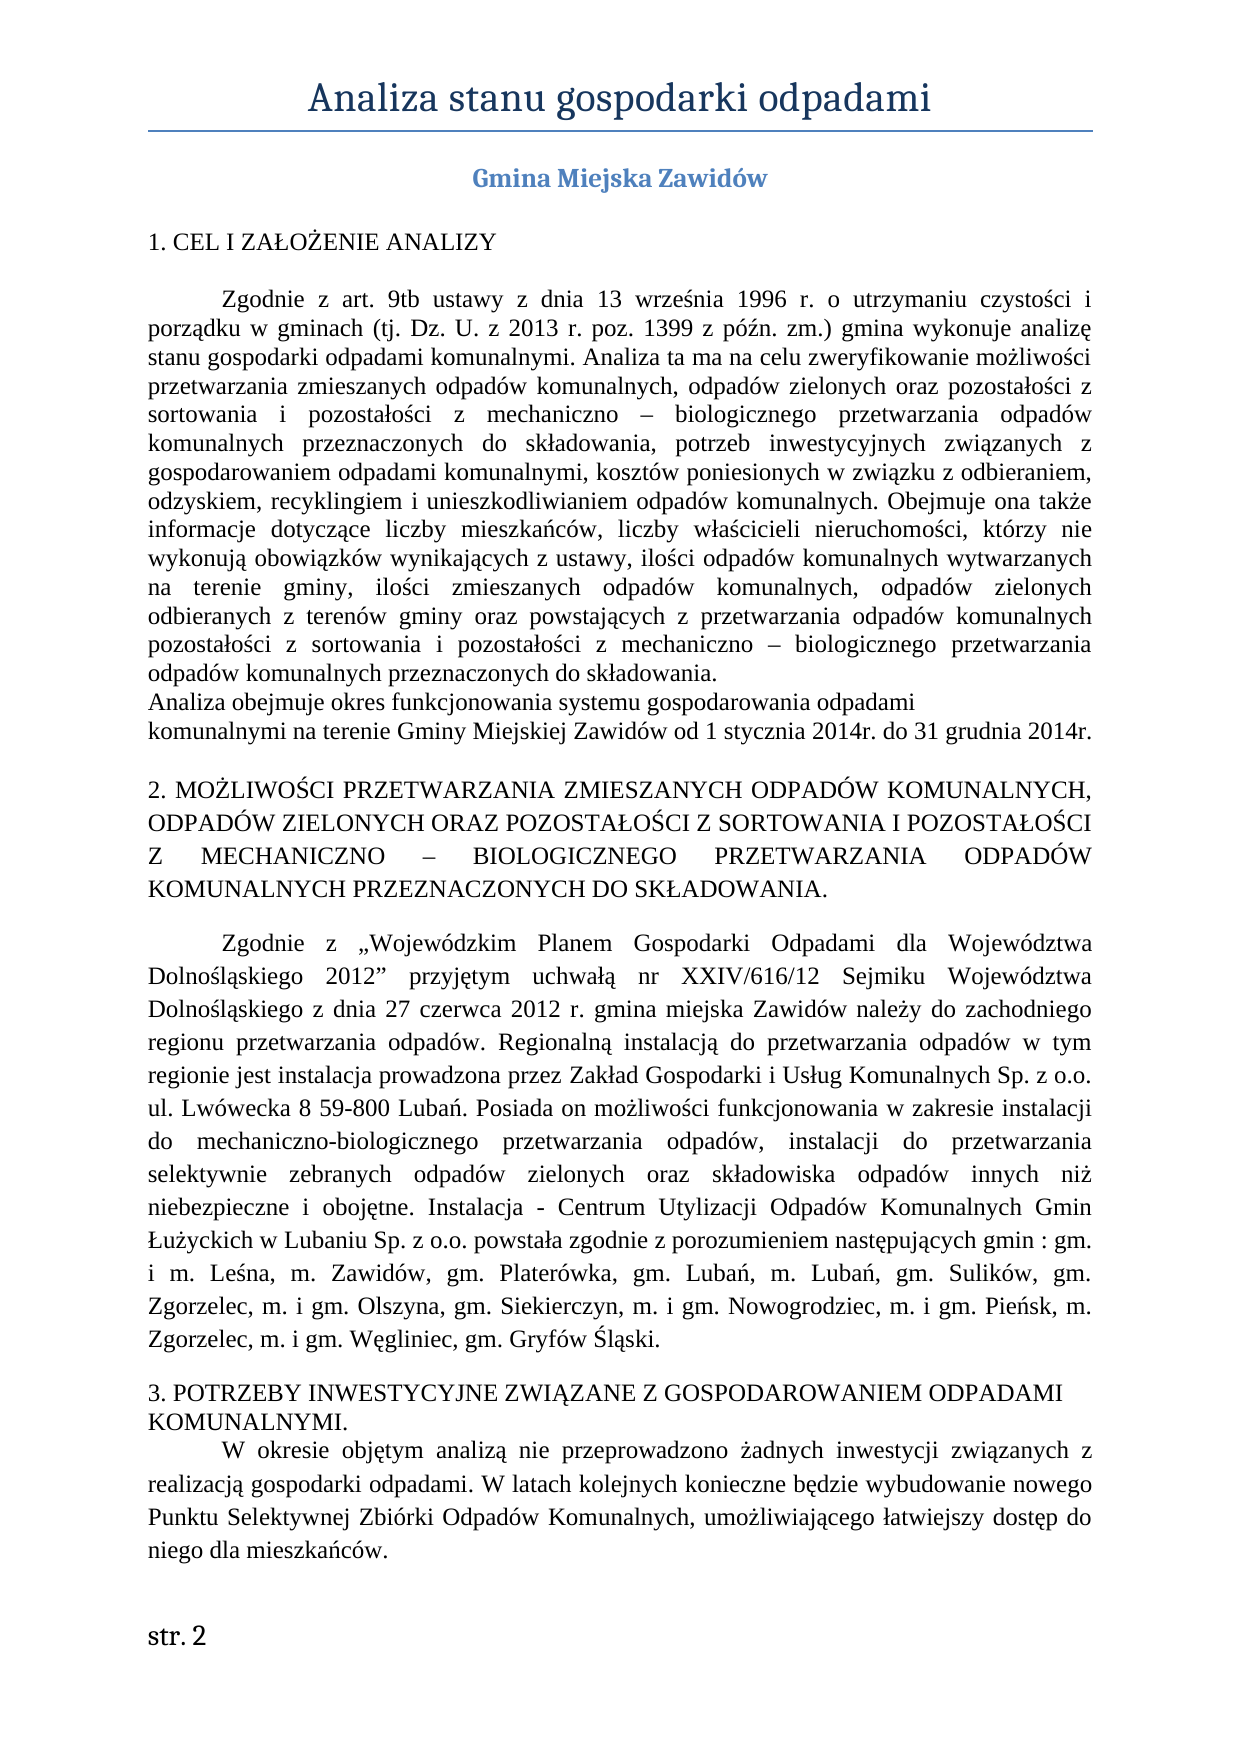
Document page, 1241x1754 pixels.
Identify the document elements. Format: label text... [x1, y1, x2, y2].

text 1. CEL I ZAŁOŻENIE ANALIZY [148, 227, 1093, 256]
text Analiza obejmuje okres funkcjonowania systemu gospodarowania odpadami [148, 687, 1093, 716]
text 2. MOŻLIWOŚCI PRZETWARZANIA ZMIESZANYCH ODPADÓW KOMUNALNYCH, ODPADÓW ZIELONYCH ORAZ POZOSTAŁOŚCI Z SORTOWANIA I POZOSTAŁOŚCI Z MECHANICZNO – BIOLOGICZNEGO PRZETWARZANIA ODPADÓW KOMUNALNYCH PRZEZNACZONYCH DO SKŁADOWANIA. [148, 775, 1093, 903]
text 3. POTRZEBY INWESTYCYJNE ZWIĄZANE Z GOSPODAROWANIEM ODPADAMI KOMUNALNYMI. [148, 1378, 1093, 1436]
text Zgodnie z „Wojewódzkim Planem Gospodarki Odpadami dla Województwa Dolnośląskiego przyjętym uchwałą nr XXIV/616/12 Sejmiku Województwa Dolnośląskiego z dnia 27 czerwca 2012 r. gmina miejska Zawidów należy do zachodniego regionu przetwarzania odpadów. Regionalną instalacją do przetwarzania odpadów w tym regionie jest instalacja prowadzona przez Zakład Gospodarki i Usług Komunalnych Sp. z o.o. ul. Lwówecka 8 59-800 Lubań. Posiada on możliwości funkcjonowania w zakresie instalacji do mechaniczno-biologicznego przetwarzania odpadów, instalacji do przetwarzania selektywnie zebranych odpadów zielonych oraz składowiska odpadów innych niż niebezpieczne i obojętne. Instalacja - Centrum Utylizacji Odpadów Komunalnych Gmin Łużyckich w Lubaniu Sp. z o.o. powstała zgodnie z porozumieniem następujących gmin : gm. i m. Leśna, m. Zawidów, gm. Platerówka, gm. Lubań, m. Lubań, gm. Sulików, gm. Zgorzelec, m. i gm. Olszyna, gm. Siekierczyn, m. i gm. Nowogrodziec, m. i gm. Pieńsk, m. Zgorzelec, m. i gm. Węgliniec, gm. Gryfów Śląski. [148, 928, 1093, 1353]
text Zgodnie z art. 9tb ustawy z dnia 13 września 1996 r. o utrzymaniu czystości i porządku w gminach (tj. Dz. U. z 2013 r. poz. 1399 z późn. zm.) gmina wykonuje analizę stanu gospodarki odpadami komunalnymi. Analiza ta ma na celu zweryfikowanie możliwości przetwarzania zmieszanych odpadów komunalnych, odpadów zielonych oraz pozostałości z sortowania i pozostałości z mechaniczno – biologicznego przetwarzania odpadów komunalnych przeznaczonych do składowania, potrzeb inwestycyjnych związanych z gospodarowaniem odpadami komunalnymi, kosztów poniesionych w związku z odbieraniem, odzyskiem, recyklingiem i unieszkodliwianiem odpadów komunalnych. Obejmuje ona także informacje dotyczące liczby mieszkańców, liczby właścicieli nieruchomości, którzy nie wykonują obowiązków wynikających z ustawy, ilości odpadów komunalnych wytwarzanych na terenie gminy, ilości zmieszanych odpadów komunalnych, odpadów zielonych odbieranych z terenów gminy oraz powstających z przetwarzania odpadów komunalnych pozostałości z sortowania i pozostałości z mechaniczno – biologicznego przetwarzania odpadów komunalnych przeznaczonych do składowania. [148, 284, 1093, 687]
text W okresie objętym analizą nie przeprowadzono żadnych inwestycji związanych z realizacją gospodarki odpadami. W latach kolejnych konieczne będzie wybudowanie nowego Punktu Selektywnej Zbiórki Odpadów Komunalnych, umożliwiającego łatwiejszy dostęp do niego dla mieszkańców. [148, 1436, 1093, 1563]
text komunalnymi na terenie Gminy Miejskiej Zawidów od 1 stycznia 2014r. do 31 grudnia 2014r. [148, 716, 1093, 744]
